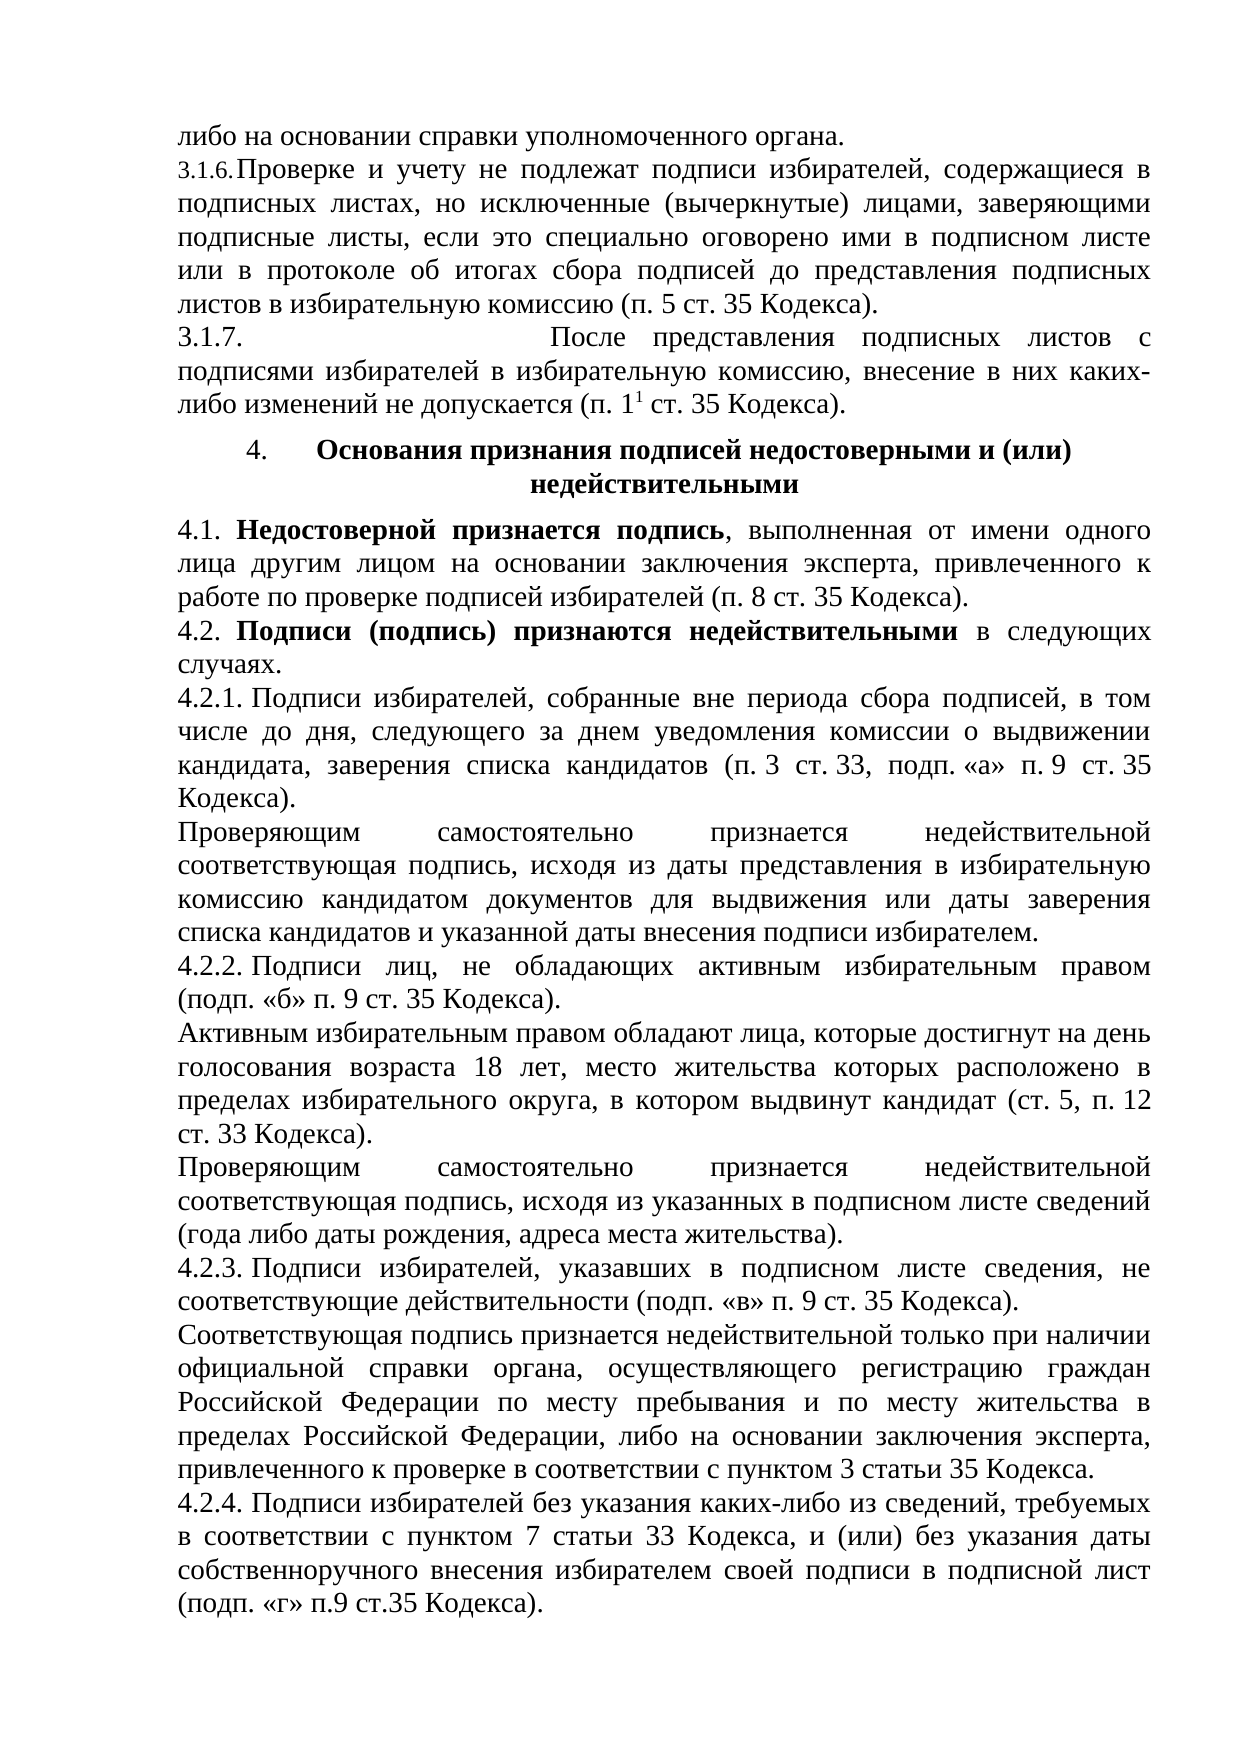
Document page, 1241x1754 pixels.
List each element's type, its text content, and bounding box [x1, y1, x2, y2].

list Подписи избирателей без указания каких-либо из сведений, требуемых в соответствии с пунктом 7 статьи 33 Кодекса, и (или) без указания даты собственноручного внесения избирателем своей подписи в подписной лист (подп. «г» п.9 ст.35 Кодекса). [177, 1485, 1152, 1619]
list Недостоверной признается подпись, выполненная от имени одного лица другим лицом на основании заключения эксперта, привлеченного к работе по проверке подписей избирателей (п. 8 ст. 35 Кодекса). [177, 512, 1152, 613]
text Активным избирательным правом обладают лица, которые достигнут на день голосования возраста 18 лет, место жительства которых расположено в пределах избирательного округа, в котором выдвинут кандидат (ст. 5, п. 12 ст. 33 Кодекса). [177, 1015, 1152, 1149]
list Подписи избирателей, указавших в подписном листе сведения, не соответствующие действительности (подп. «в» п. 9 ст. 35 Кодекса). [177, 1250, 1152, 1317]
list Подписи избирателей, собранные вне периода сбора подписей, в том числе до дня, следующего за днем уведомления комиссии о выдвижении кандидата, заверения списка кандидатов (п. 3 ст. 33, подп. «а» п. 9 ст. 35 Кодекса). [177, 680, 1152, 814]
list Проверке и учету не подлежат подписи избирателей, содержащиеся в подписных листах, но исключенные (вычеркнутые) лицами, заверяющими подписные листы, если это специально оговорено ими в подписном листе или в протоколе об итогах сбора подписей до представления подписных листов в избирательную комиссию (п. 5 ст. 35 Кодекса). [177, 152, 1152, 319]
text Соответствующая подпись признается недействительной только при наличии официальной справки органа, осуществляющего регистрацию граждан Российской Федерации по месту пребывания и по месту жительства в пределах Российской Федерации, либо на основании заключения эксперта, привлеченного к проверке в соответствии с пунктом 3 статьи 35 Кодекса. [177, 1317, 1152, 1485]
text Проверяющим самостоятельно признается недействительной соответствующая подпись, исходя из указанных в подписном листе сведений (года либо даты рождения, адреса места жительства). [177, 1149, 1152, 1250]
list Подписи (подпись) признаются недействительными в следующих случаях. [177, 613, 1152, 680]
list Основания признания подписей недостоверными и (или) недействительными [177, 432, 1152, 499]
list После представления подписных листов с подписями избирателей в избирательную комиссию, внесение в них каких-либо изменений не допускается (п. 11 ст. 35 Кодекса). [177, 319, 1152, 420]
text Проверяющим самостоятельно признается недействительной соответствующая подпись, исходя из даты представления в избирательную комиссию кандидатом документов для выдвижения или даты заверения списка кандидатов и указанной даты внесения подписи избирателем. [177, 814, 1152, 948]
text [177, 118, 1152, 152]
list Подписи лиц, не обладающих активным избирательным правом (подп. «б» п. 9 ст. 35 Кодекса). [177, 948, 1152, 1015]
